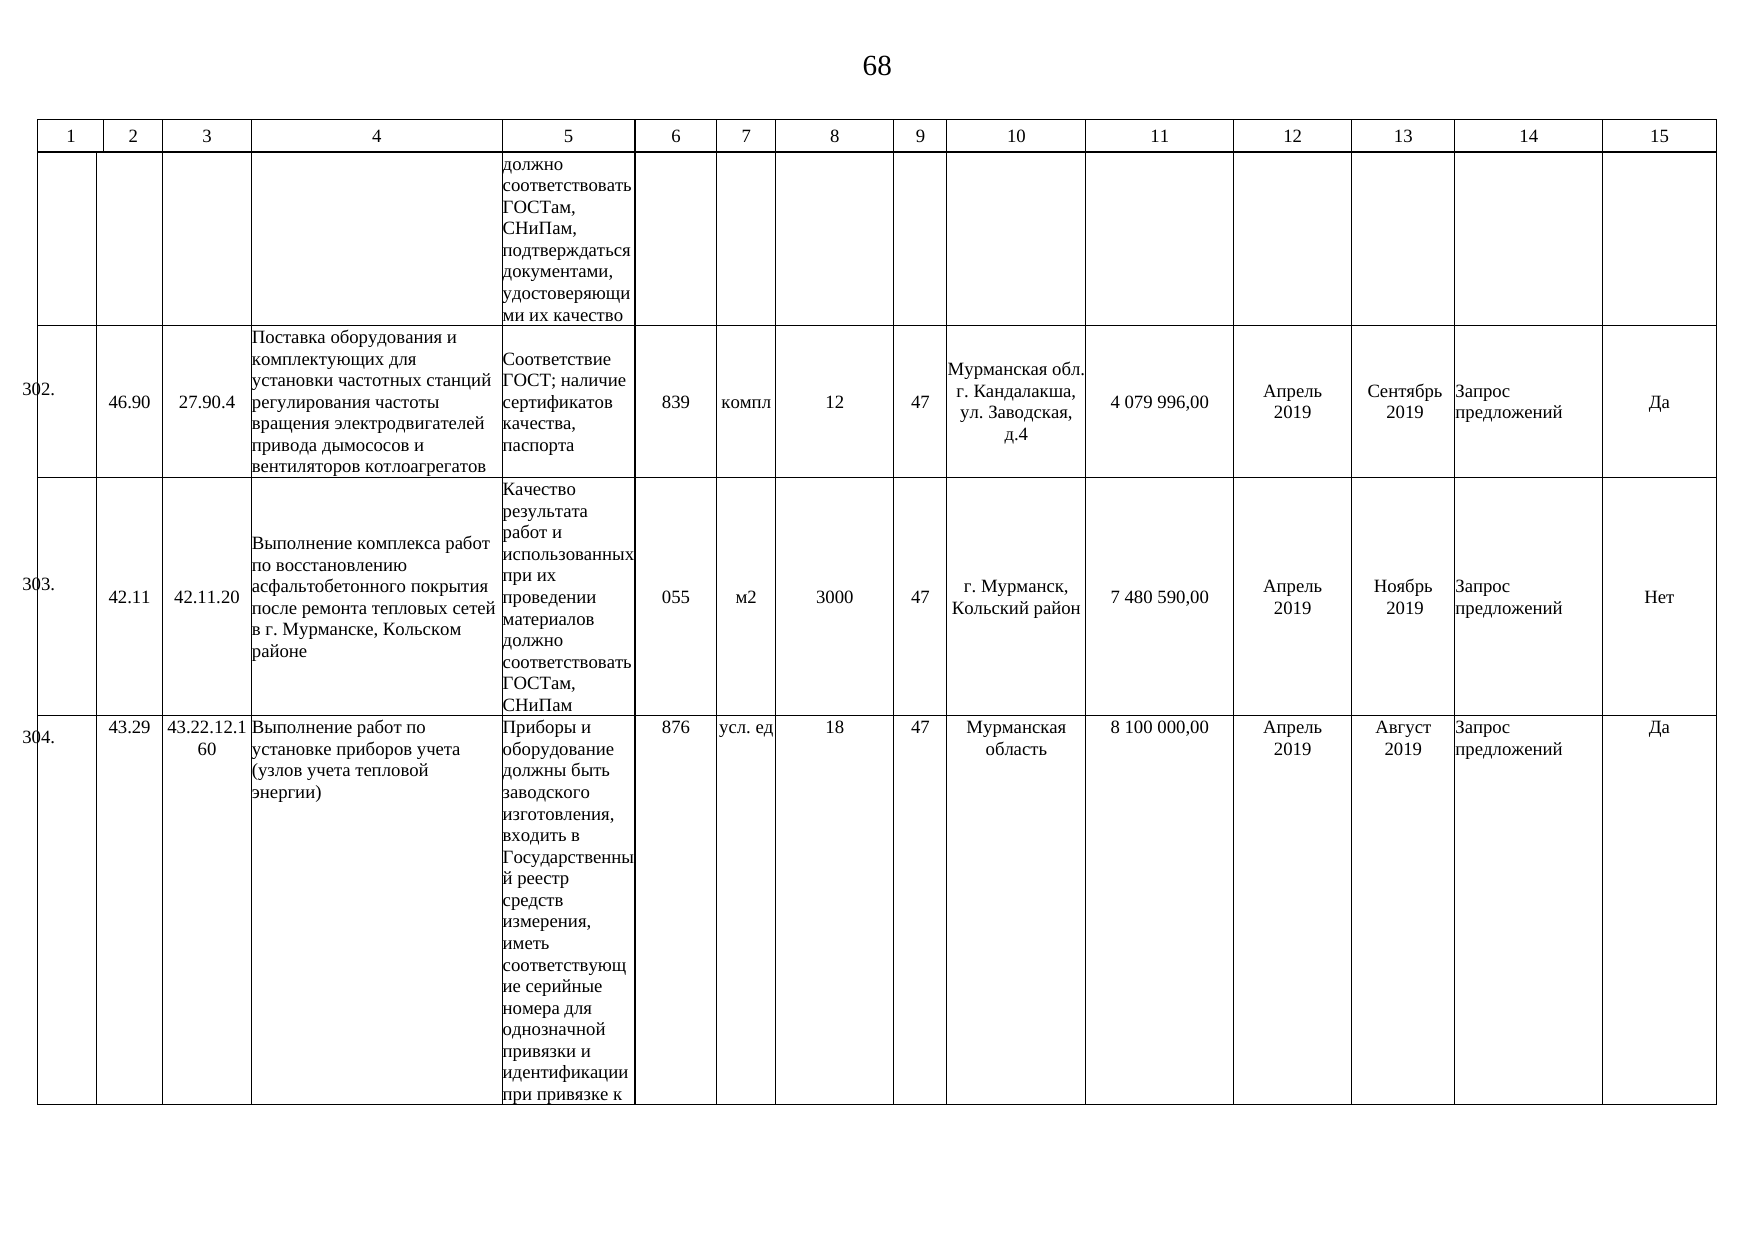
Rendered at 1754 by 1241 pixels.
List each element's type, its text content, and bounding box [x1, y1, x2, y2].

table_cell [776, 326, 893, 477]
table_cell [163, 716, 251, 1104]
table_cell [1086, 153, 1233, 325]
table_header 14 [1455, 120, 1602, 151]
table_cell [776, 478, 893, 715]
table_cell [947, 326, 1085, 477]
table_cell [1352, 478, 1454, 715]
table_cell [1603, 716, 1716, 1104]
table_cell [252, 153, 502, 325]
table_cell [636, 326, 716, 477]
table_header 11 [1086, 120, 1233, 151]
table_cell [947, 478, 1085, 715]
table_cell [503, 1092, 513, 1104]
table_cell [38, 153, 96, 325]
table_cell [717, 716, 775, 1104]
table_header 7 [717, 120, 775, 151]
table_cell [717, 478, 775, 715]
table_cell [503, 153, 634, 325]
table_header 6 [636, 120, 716, 151]
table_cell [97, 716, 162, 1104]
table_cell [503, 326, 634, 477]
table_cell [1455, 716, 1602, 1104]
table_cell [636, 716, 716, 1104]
table_header 1 [38, 120, 103, 151]
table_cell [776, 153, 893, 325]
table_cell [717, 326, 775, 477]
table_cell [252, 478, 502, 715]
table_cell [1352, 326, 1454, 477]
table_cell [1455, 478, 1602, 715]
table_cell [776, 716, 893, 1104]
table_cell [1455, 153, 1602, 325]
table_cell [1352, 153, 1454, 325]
table_header 9 [894, 120, 946, 151]
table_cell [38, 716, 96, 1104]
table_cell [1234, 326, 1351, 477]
table_header 15 [1603, 120, 1716, 151]
table_header 2 [104, 120, 162, 151]
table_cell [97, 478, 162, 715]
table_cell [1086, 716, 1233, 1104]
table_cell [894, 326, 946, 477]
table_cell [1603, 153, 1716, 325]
table_header 8 [776, 120, 893, 151]
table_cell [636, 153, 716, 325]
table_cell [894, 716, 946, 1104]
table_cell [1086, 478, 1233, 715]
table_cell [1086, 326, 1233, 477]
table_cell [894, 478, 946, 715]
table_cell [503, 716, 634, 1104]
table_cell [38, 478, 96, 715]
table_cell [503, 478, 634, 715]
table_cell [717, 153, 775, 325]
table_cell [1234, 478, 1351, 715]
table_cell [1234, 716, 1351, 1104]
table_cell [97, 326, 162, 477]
table_header 10 [947, 120, 1085, 151]
table_header 12 [1234, 120, 1351, 151]
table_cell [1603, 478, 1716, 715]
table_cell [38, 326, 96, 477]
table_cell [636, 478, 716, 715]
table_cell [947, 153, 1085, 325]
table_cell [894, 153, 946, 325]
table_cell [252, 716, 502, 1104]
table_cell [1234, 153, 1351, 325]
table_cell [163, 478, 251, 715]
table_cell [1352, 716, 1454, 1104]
table_header 5 [503, 120, 634, 151]
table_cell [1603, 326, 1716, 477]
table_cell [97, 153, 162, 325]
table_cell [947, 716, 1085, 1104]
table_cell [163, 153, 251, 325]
table_header 3 [163, 120, 251, 151]
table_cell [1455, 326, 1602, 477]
table_header 4 [252, 120, 502, 151]
table_header 13 [1352, 120, 1454, 151]
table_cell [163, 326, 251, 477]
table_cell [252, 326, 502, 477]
